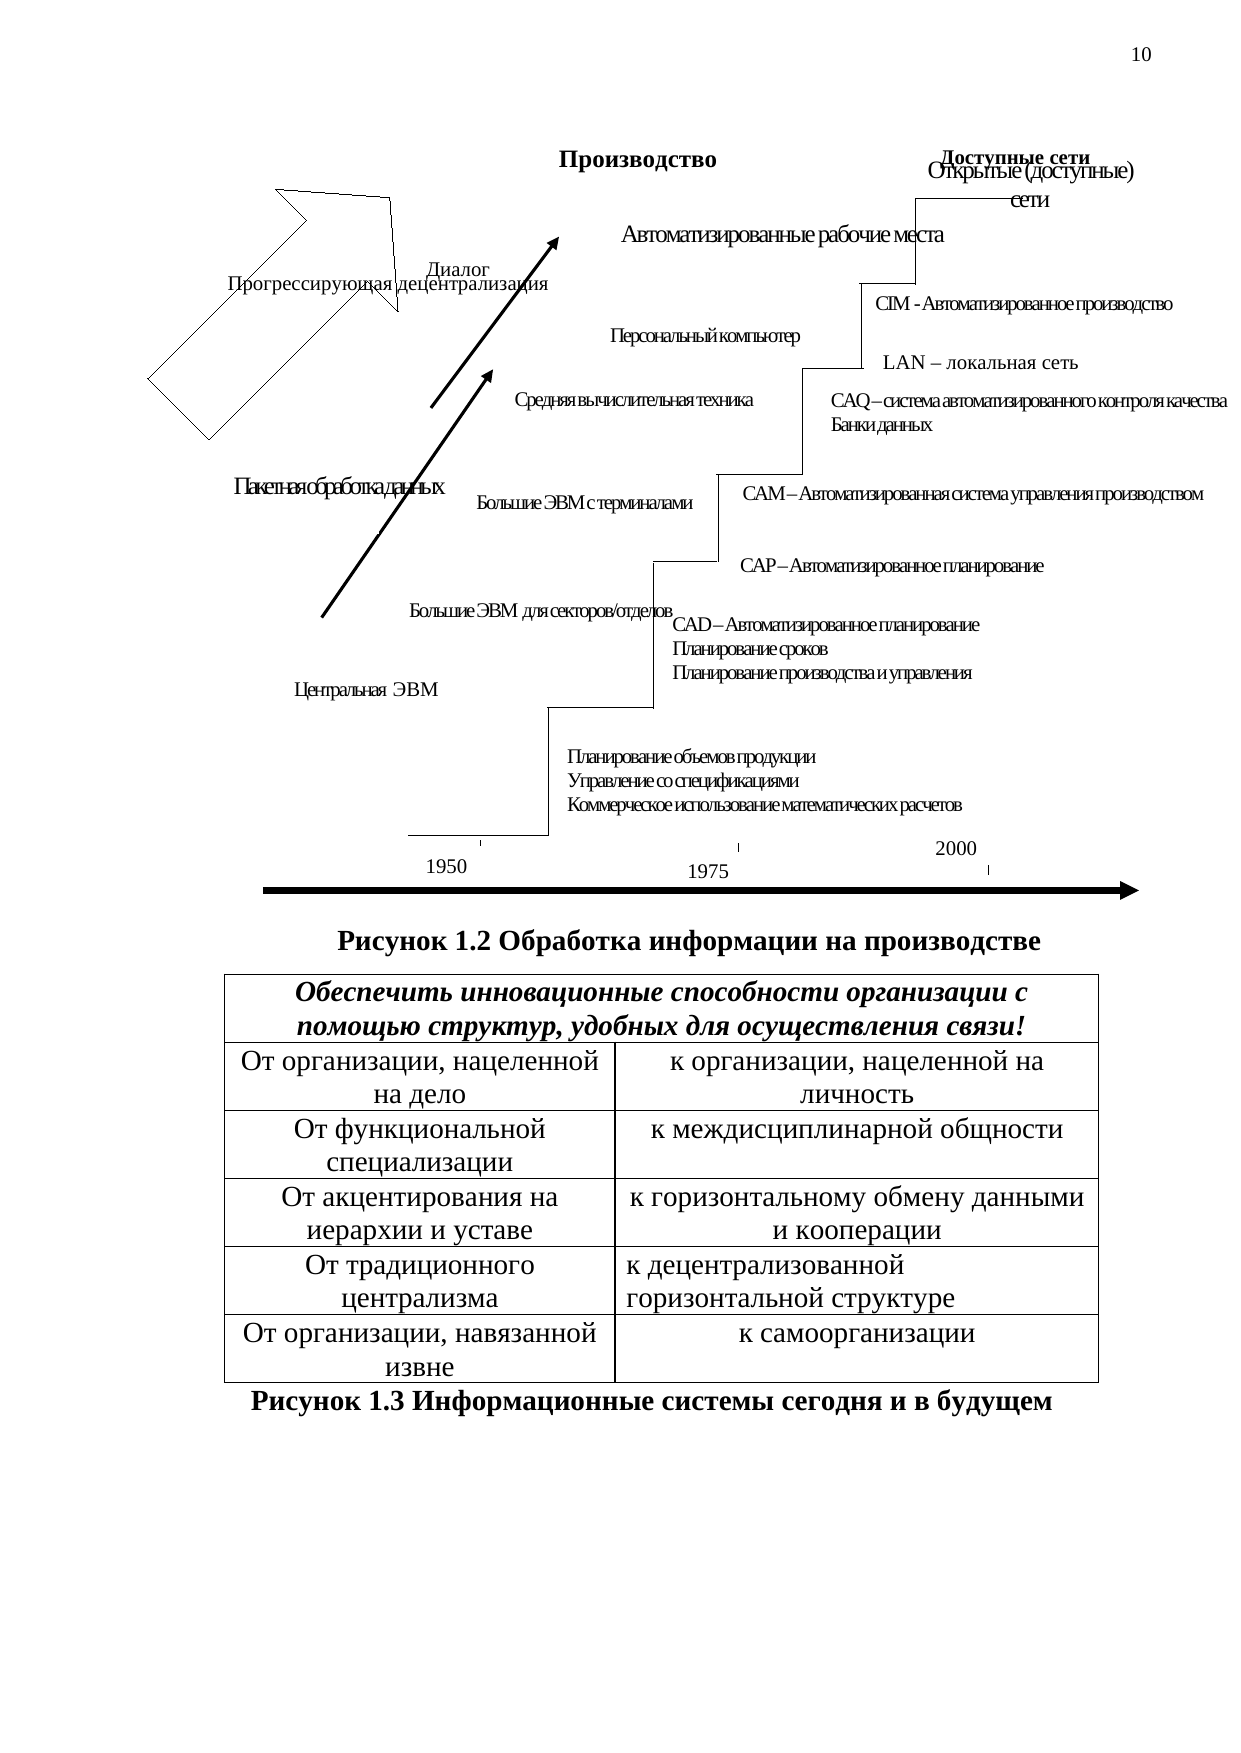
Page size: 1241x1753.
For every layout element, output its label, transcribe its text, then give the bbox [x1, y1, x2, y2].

table_cell к самоорганизации [616, 1315, 1098, 1382]
subtitle Рисунок 1.2 Обработка информации на производстве [152, 923, 1152, 957]
table_cell От функциональной специализации [225, 1111, 614, 1178]
table_cell От акцентирования на иерархии и уставе [225, 1179, 614, 1246]
table_cell От организации, навязанной извне [225, 1315, 614, 1382]
table_header Обеспечить инновационные способности организации с помощью структур, удобных для осуществления связи! [225, 975, 1098, 1042]
table_cell к организации, нацеленной на личность [616, 1043, 1098, 1110]
table_cell к горизонтальному обмену данными и кооперации [616, 1179, 1098, 1246]
table_cell От традиционного централизма [225, 1247, 614, 1314]
table_cell к децентрализованной горизонтальной структуре [616, 1247, 1098, 1314]
table_cell От организации, нацеленной на дело [225, 1043, 614, 1110]
subtitle Рисунок 1.3 Информационные системы сегодня и в будущем [152, 1383, 1152, 1417]
table_cell к междисциплинарной общности [616, 1111, 1098, 1178]
